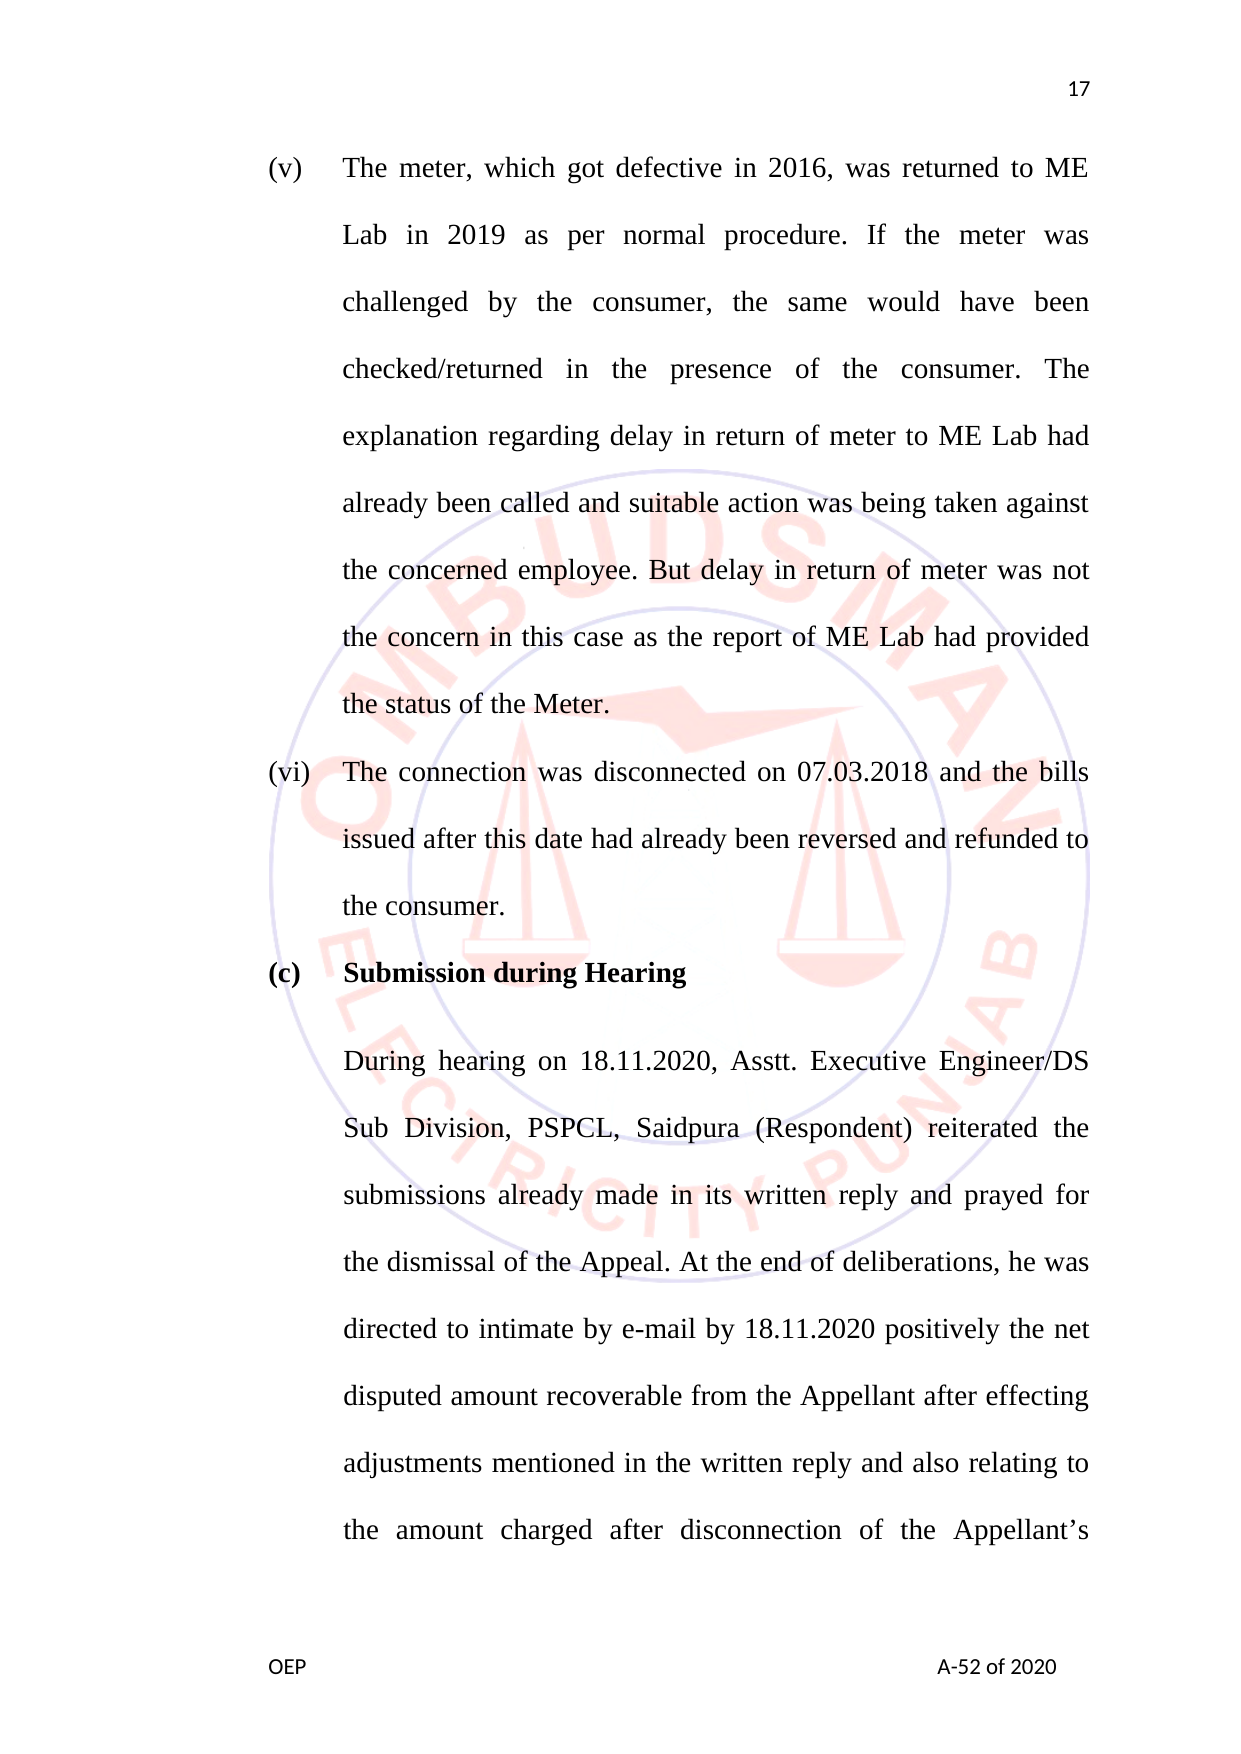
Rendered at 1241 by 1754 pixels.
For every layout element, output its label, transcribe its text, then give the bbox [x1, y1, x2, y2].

list The connection was disconnected on 07.03.2018 and the bills issued after this date had already been reversed and refunded to the consumer. [268, 754, 1090, 921]
list Submission during Hearing [268, 955, 1090, 988]
list The meter, which got defective in 2016, was returned to ME Lab in 2019 as per normal procedure. If the meter was challenged by the consumer, the same would have been checked/returned in the presence of the consumer. The explanation regarding delay in return of meter to ME Lab had already been called and suitable action was being taken against the concerned employee. But delay in return of meter was not the concern in this case as the report of ME Lab had provided the status of the Meter. [268, 150, 1090, 720]
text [343, 1043, 1090, 1546]
